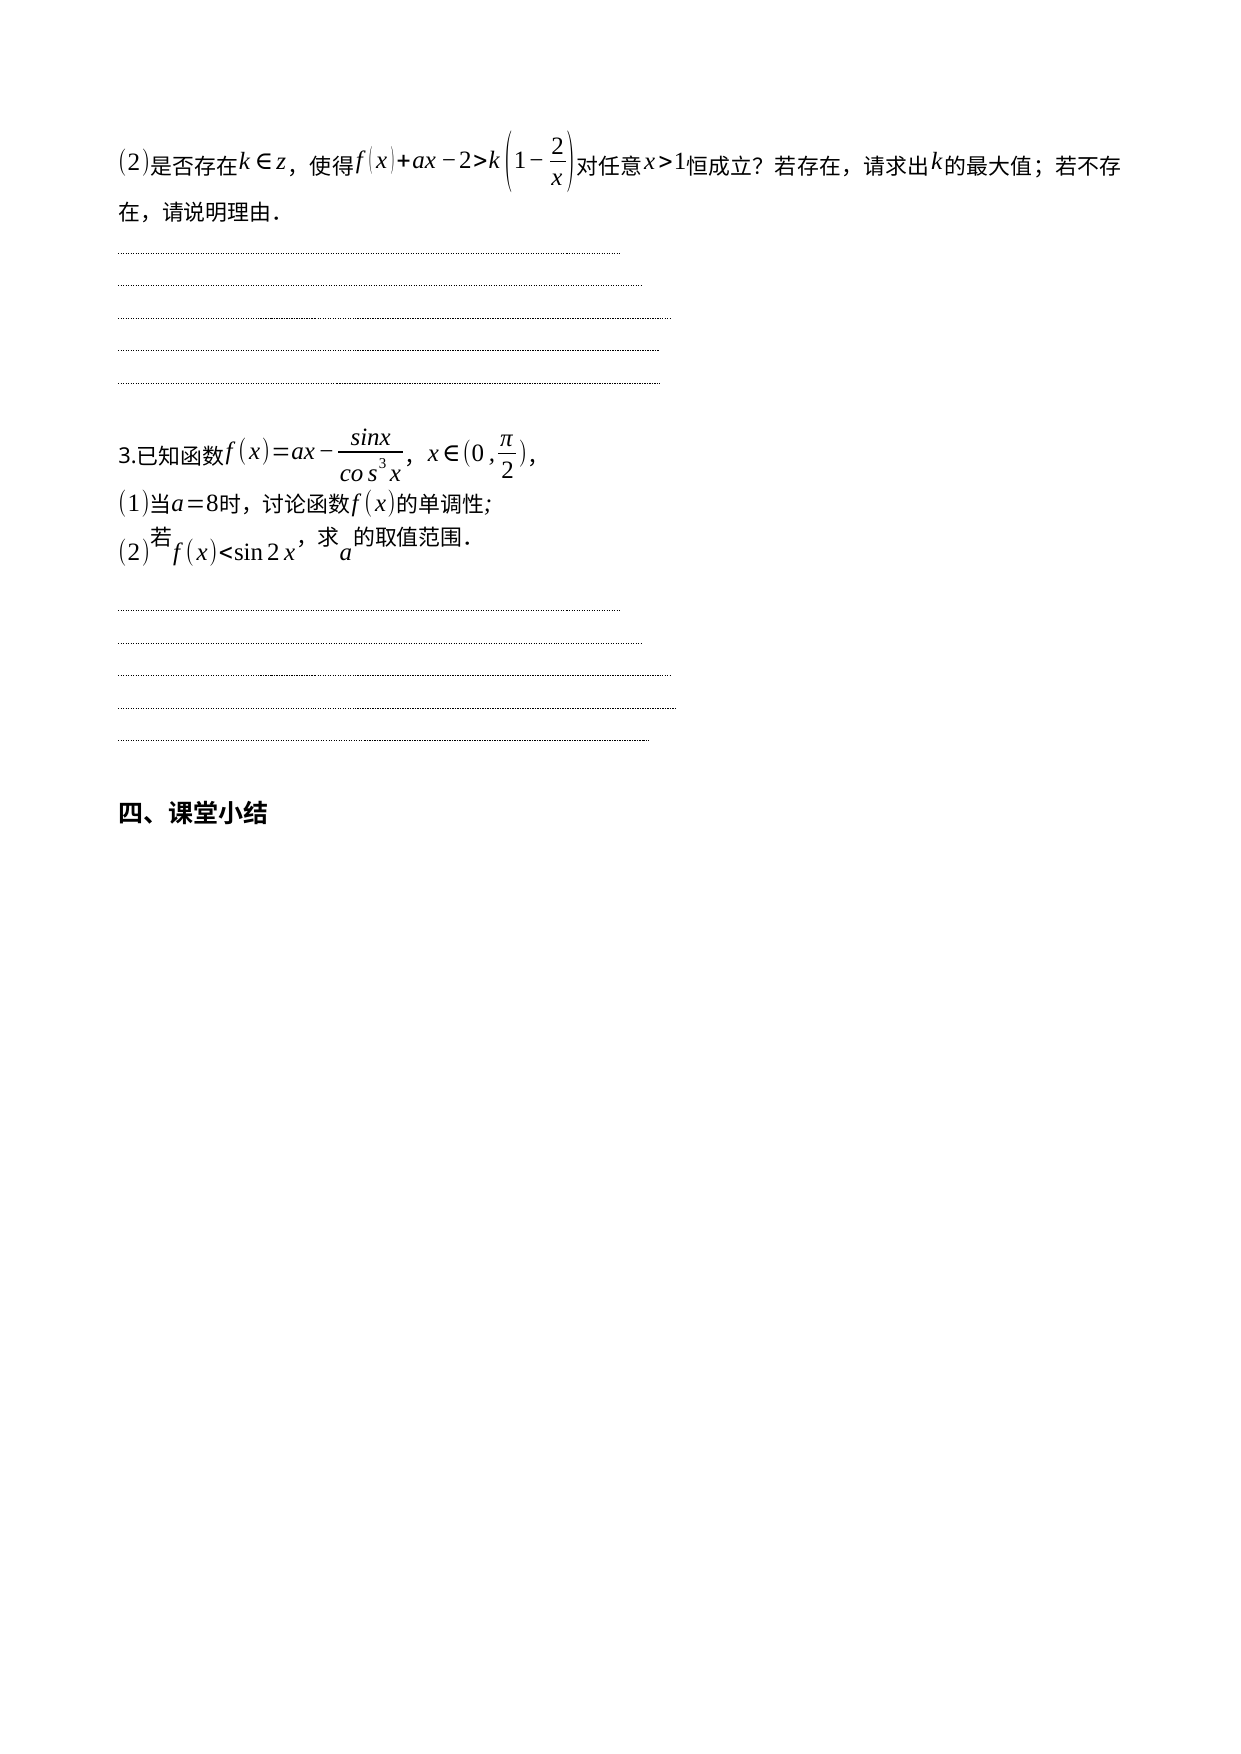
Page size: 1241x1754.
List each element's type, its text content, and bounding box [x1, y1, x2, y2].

title 是否存在，使得对任意恒成立？若存在，请求出的最大值；若不存在，请说明理由． [118, 129, 1122, 227]
title 若，求的取值范围． [118, 519, 1122, 584]
text 当时，讨论函数的单调性 [118, 487, 1122, 519]
text 3.已知函数，， [118, 422, 1122, 487]
title 四、课堂小结 [118, 779, 1122, 844]
